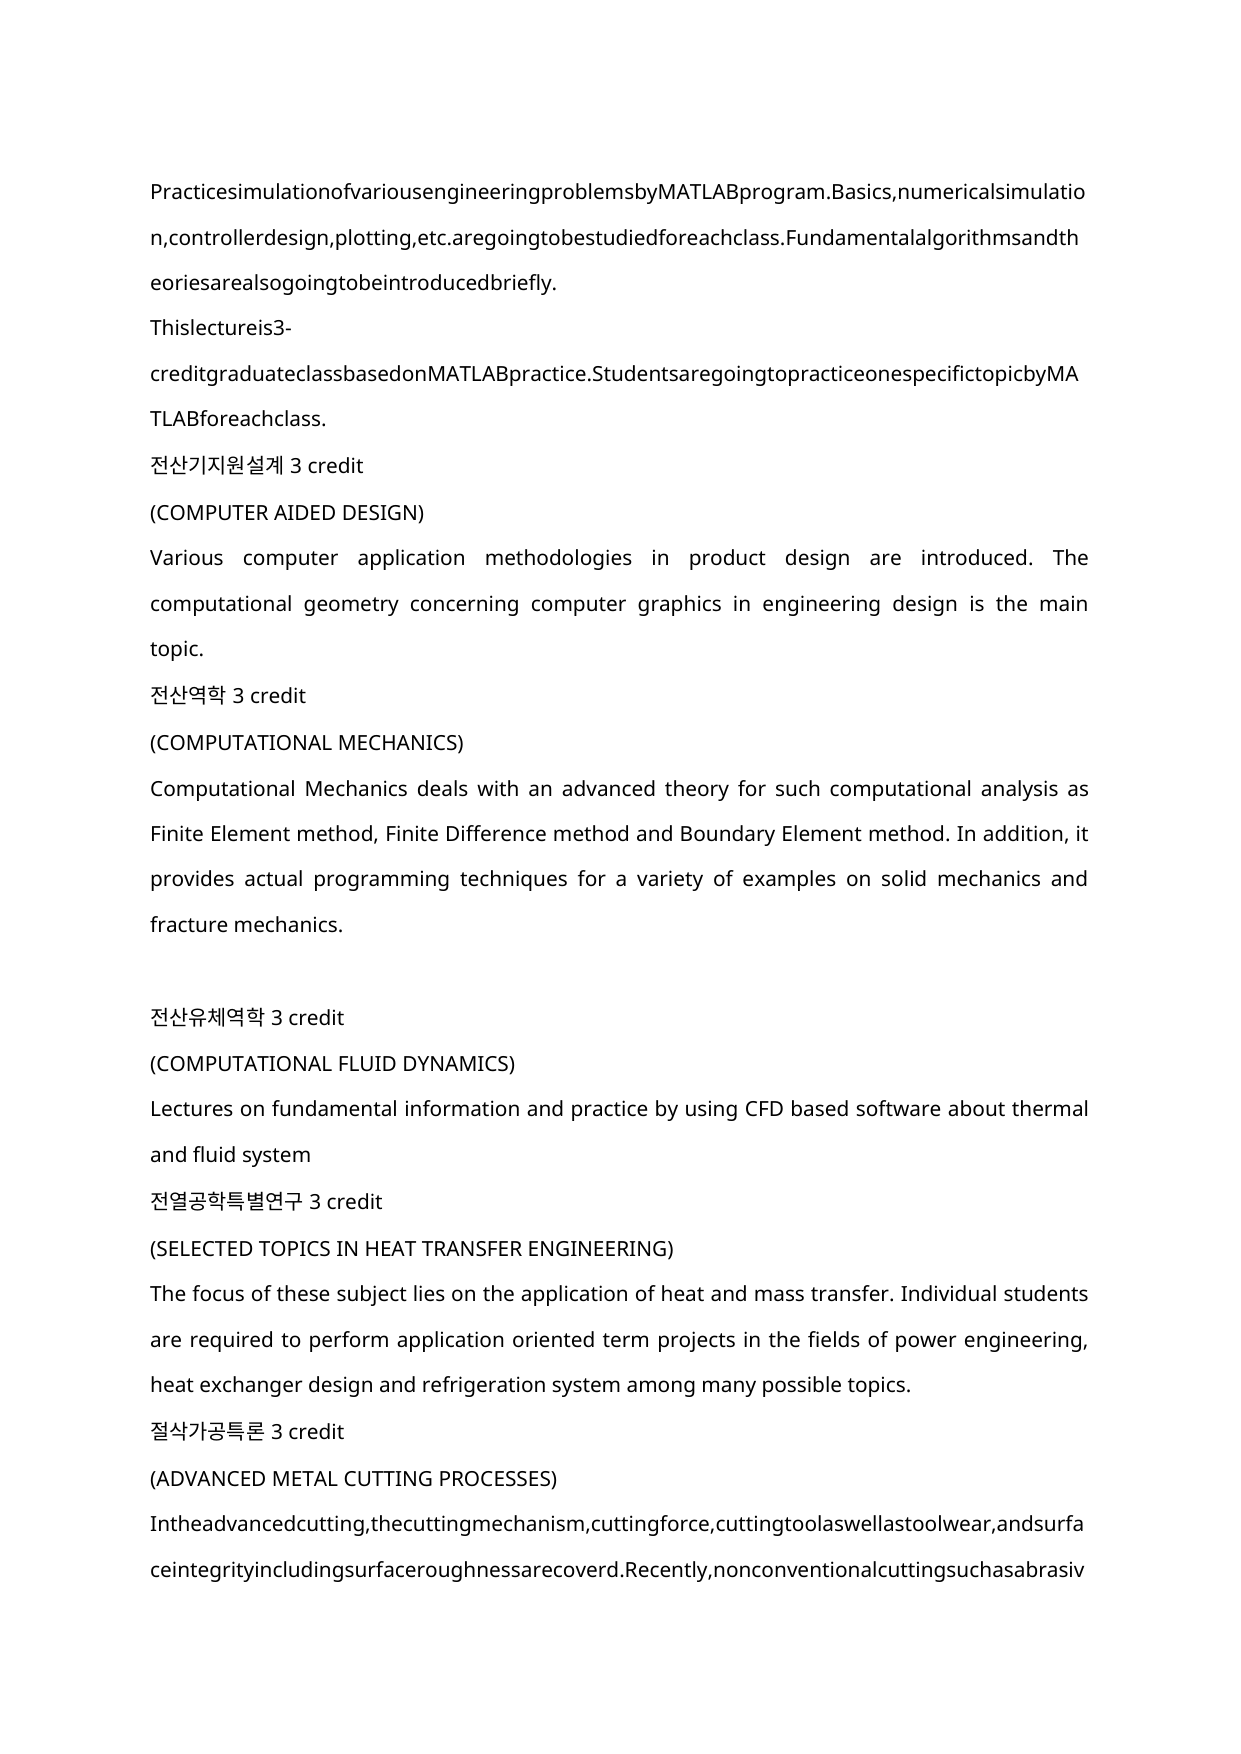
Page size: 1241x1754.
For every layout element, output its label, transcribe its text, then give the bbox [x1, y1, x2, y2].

text (COMPUTER AIDED DESIGN) [150, 498, 1090, 527]
text Various computer application methodologies in product design are introduced. The computational geometry concerning computer graphics in engineering design is the main topic. [150, 543, 1090, 663]
text 전열공학특별연구 3 credit [150, 1185, 1090, 1216]
text Computational Mechanics deals with an advanced theory for such computational analysis as Finite Element method, Finite Difference method and Boundary Element method. In addition, it provides actual programming techniques for a variety of examples on solid mechanics and fracture mechanics. [150, 774, 1090, 938]
text 전산유체역학 3 credit [150, 1001, 1090, 1031]
text Thislectureis3-creditgraduateclassbasedonMATLABpractice.StudentsaregoingtopracticeonespecifictopicbyMATLABforeachclass. [150, 313, 1090, 433]
text 전산역학 3 credit [150, 680, 1090, 710]
text 전산기지원설계 3 credit [150, 450, 1090, 480]
text (SELECTED TOPICS IN HEAT TRANSFER ENGINEERING) [150, 1234, 1090, 1262]
text (COMPUTATIONAL MECHANICS) [150, 728, 1090, 757]
text PracticesimulationofvariousengineeringproblemsbyMATLABprogram.Basics,numericalsimulation,controllerdesign,plotting,etc.aregoingtobestudiedforeachclass.Fundamentalalgorithmsandtheoriesarealsogoingtobeintroducedbriefly. [150, 177, 1090, 296]
text (COMPUTATIONAL FLUID DYNAMICS) [150, 1049, 1090, 1078]
text 절삭가공특론 3 credit [150, 1416, 1090, 1446]
text The focus of these subject lies on the application of heat and mass transfer. Individual students are required to perform application oriented term projects in the fields of power engineering, heat exchanger design and refrigeration system among many possible topics. [150, 1279, 1090, 1398]
text Lectures on fundamental information and practice by using CFD based software about thermal and fluid system [150, 1094, 1090, 1168]
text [150, 1509, 1090, 1583]
text (ADVANCED METAL CUTTING PROCESSES) [150, 1464, 1090, 1492]
